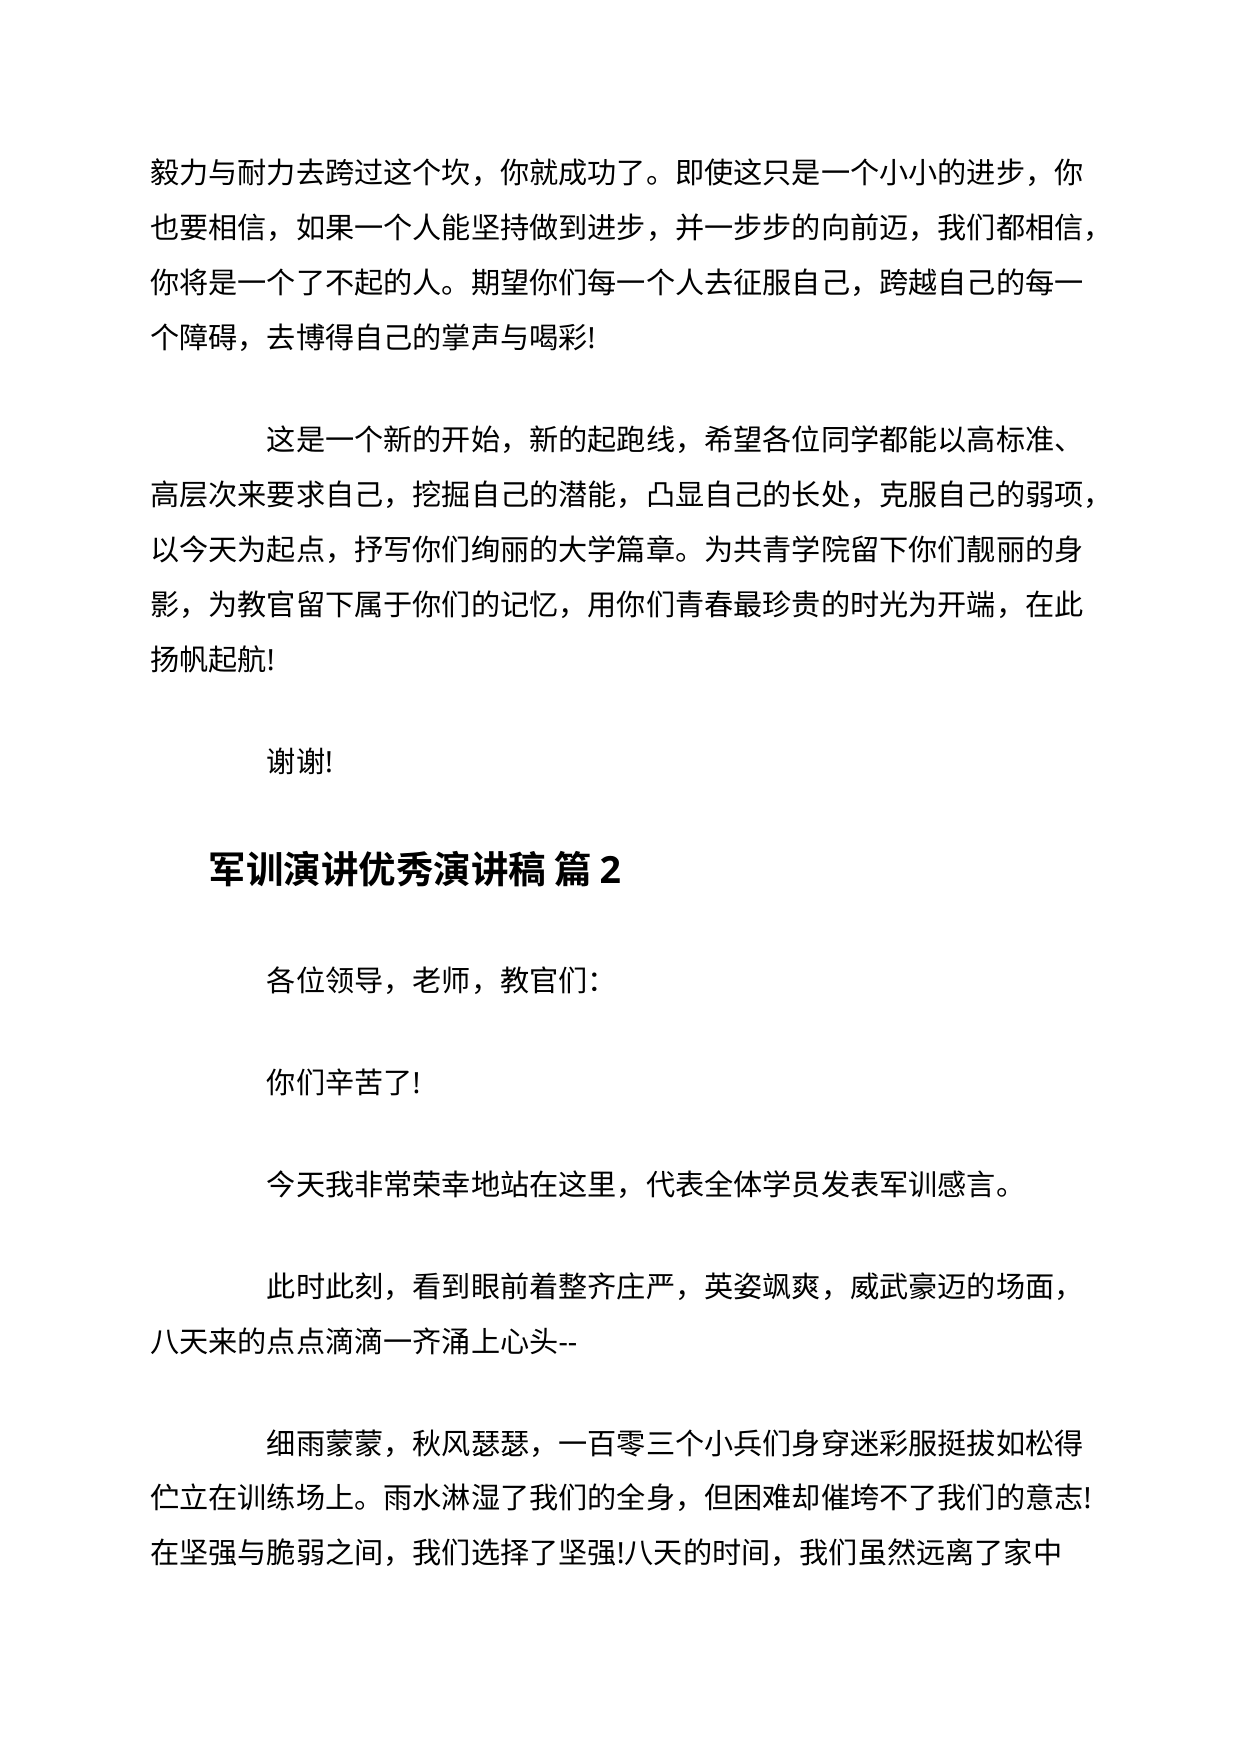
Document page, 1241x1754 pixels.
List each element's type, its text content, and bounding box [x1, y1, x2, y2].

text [150, 1420, 1090, 1572]
text 谢谢! [150, 738, 1090, 781]
text 这是一个新的开始，新的起跑线，希望各位同学都能以高标准、高层次来要求自己，挖掘自己的潜能，凸显自己的长处，克服自己的弱项，以今天为起点，抒写你们绚丽的大学篇章。为共青学院留下你们靓丽的身影，为教官留下属于你们的记忆，用你们青春最珍贵的时光为开端，在此扬帆起航! [150, 417, 1090, 679]
text 你们辛苦了! [150, 1059, 1090, 1102]
text 今天我非常荣幸地站在这里，代表全体学员发表军训感言。 [150, 1162, 1090, 1204]
text 军训演讲优秀演讲稿 篇2 [150, 840, 1090, 895]
text 各位领导，老师，教官们： [150, 958, 1090, 1000]
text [150, 150, 1090, 357]
text 此时此刻，看到眼前着整齐庄严，英姿飒爽，威武豪迈的场面，八天来的点点滴滴一齐涌上心头-- [150, 1263, 1090, 1361]
